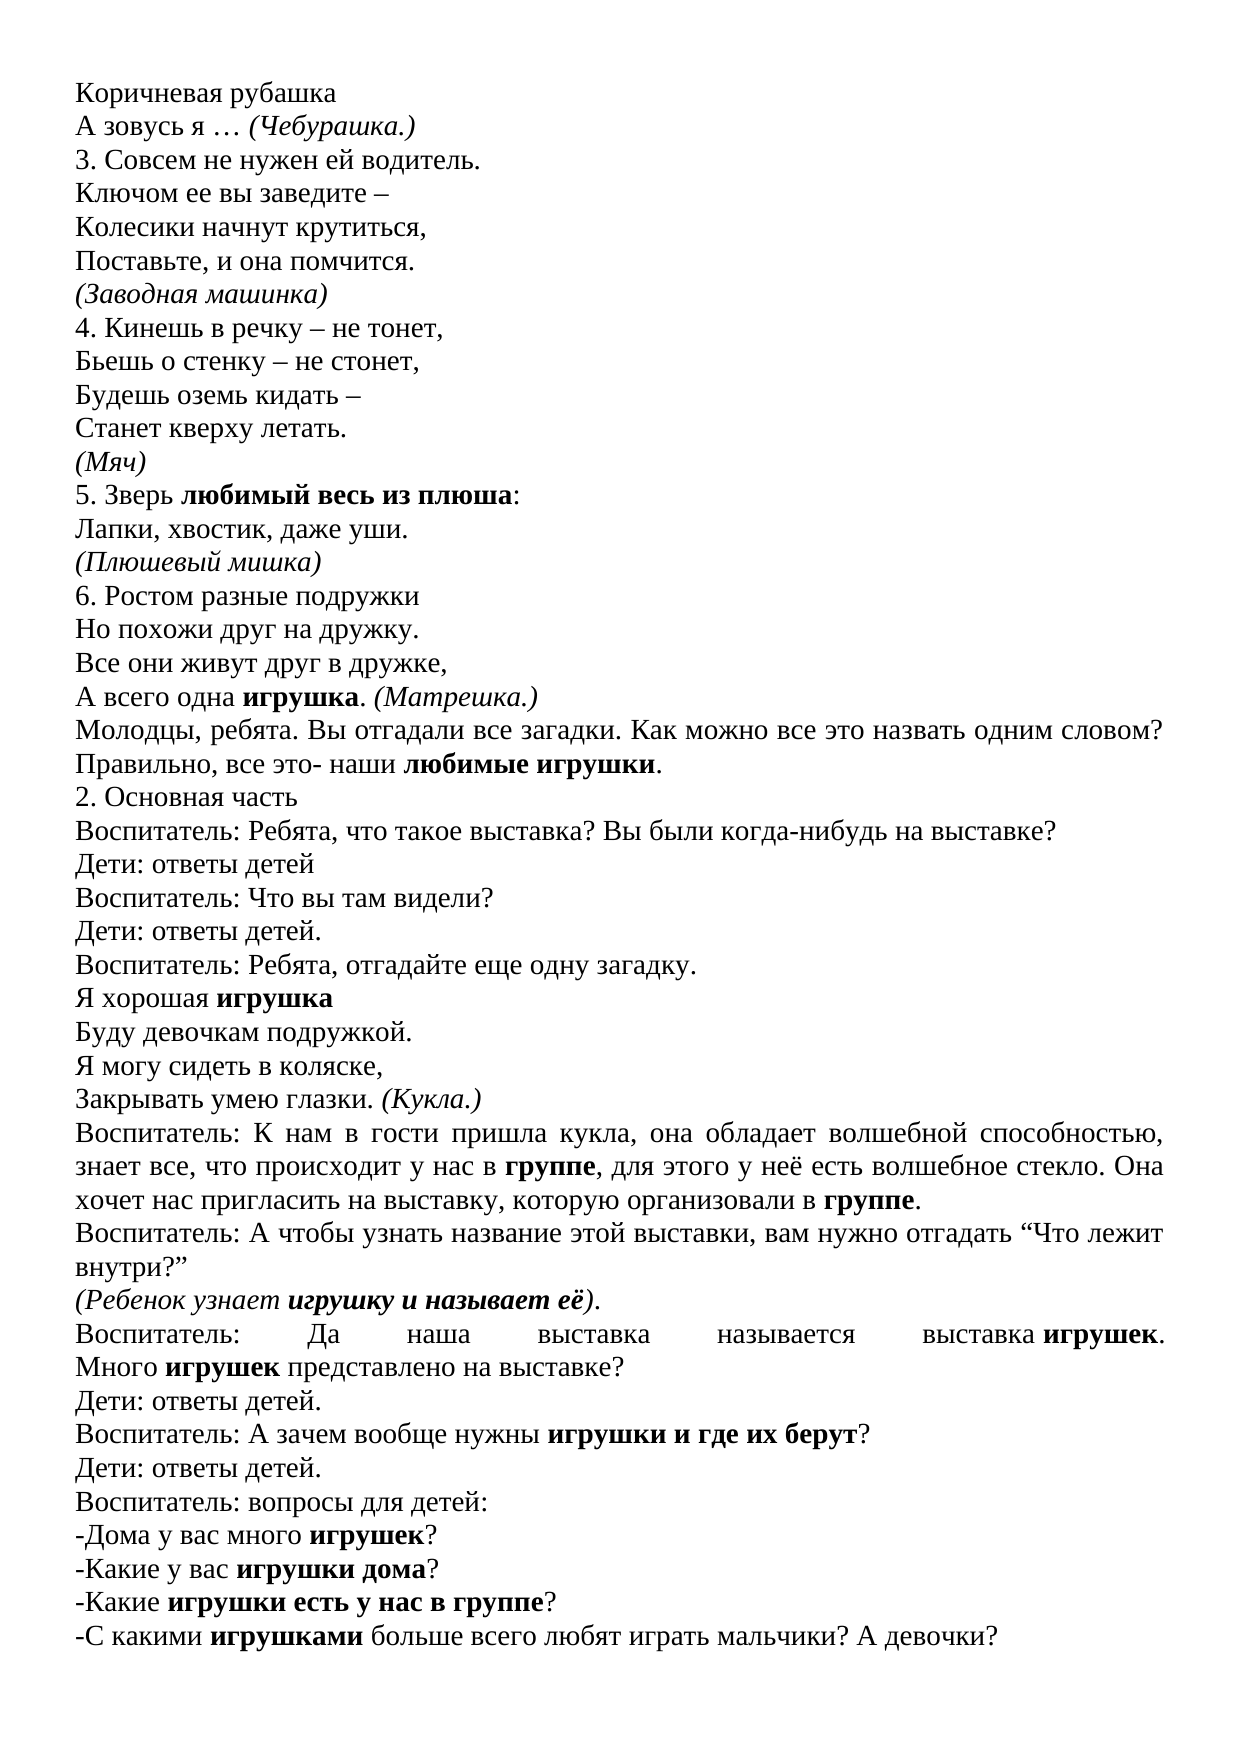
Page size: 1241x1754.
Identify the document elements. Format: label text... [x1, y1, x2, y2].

text Будешь оземь кидать – [75, 377, 1165, 410]
text Воспитатель: Да наша выставка называется выставка игрушек. Много игрушек представлено на выставке? [75, 1316, 1165, 1383]
text А зовусь я … (Чебурашка.) [75, 108, 1165, 142]
text Воспитатель: Что вы там видели? [75, 880, 1165, 913]
text -Какие у вас игрушки дома? [75, 1551, 1165, 1584]
text Воспитатель: А чтобы узнать название этой выставки, вам нужно отгадать “Что лежит внутри?” [75, 1215, 1165, 1282]
text Воспитатель: Ребята, что такое выставка? Вы были когда-нибудь на выставке? [75, 813, 1165, 846]
text Воспитатель: А зачем вообще нужны игрушки и где их берут? [75, 1417, 1165, 1450]
text Коричневая рубашка [75, 75, 1165, 108]
text Воспитатель: К нам в гости пришла кукла, она обладает волшебной способностью, знает все, что происходит у нас в группе, для этого у неё есть волшебное стекло. Она хочет нас пригласить на выставку, которую организовали в группе. [75, 1115, 1165, 1215]
text -С какими игрушками больше всего любят играть мальчики? А девочки? [75, 1618, 1165, 1651]
text Колесики начнут крутиться, [75, 209, 1165, 243]
text Лапки, хвостик, даже уши. [75, 511, 1165, 544]
text Я могу сидеть в коляске, [75, 1048, 1165, 1081]
text 4. Кинешь в речку – не тонет, [75, 310, 1165, 343]
text 3. Совсем не нужен ей водитель. [75, 142, 1165, 176]
text (Мяч) [75, 444, 1165, 477]
text Дети: ответы детей. [75, 913, 1165, 947]
text Поставьте, и она помчится. [75, 243, 1165, 276]
text 2. Основная часть [75, 779, 1165, 813]
text А всего одна игрушка. (Матрешка.) [75, 679, 1165, 712]
text (Плюшевый мишка) [75, 544, 1165, 578]
text Дети: ответы детей. [75, 1450, 1165, 1484]
text -Дома у вас много игрушек? [75, 1517, 1165, 1551]
text Воспитатель: вопросы для детей: [75, 1484, 1165, 1517]
text Молодцы, ребята. Вы отгадали все загадки. Как можно все это назвать одним словом? Правильно, все это- наши любимые игрушки. [75, 712, 1165, 779]
text 6. Ростом разные подружки [75, 578, 1165, 612]
text Станет кверху летать. [75, 410, 1165, 444]
text Бьешь о стенку – не стонет, [75, 343, 1165, 377]
text Я хорошая игрушка [75, 981, 1165, 1014]
text Буду девочкам подружкой. [75, 1014, 1165, 1048]
text Воспитатель: Ребята, отгадайте еще одну загадку. [75, 947, 1165, 981]
text Дети: ответы детей. [75, 1383, 1165, 1417]
text Все они живут друг в дружке, [75, 645, 1165, 679]
text Закрывать умею глазки. (Кукла.) [75, 1081, 1165, 1115]
text (Ребенок узнает игрушку и называет её). [75, 1282, 1165, 1316]
text Ключом ее вы заведите – [75, 176, 1165, 209]
text -Какие игрушки есть у нас в группе? [75, 1584, 1165, 1618]
text (Заводная машинка) [75, 276, 1165, 310]
text Дети: ответы детей [75, 846, 1165, 880]
text Но похожи друг на дружку. [75, 612, 1165, 645]
text 5. Зверь любимый весь из плюша: [75, 477, 1165, 511]
